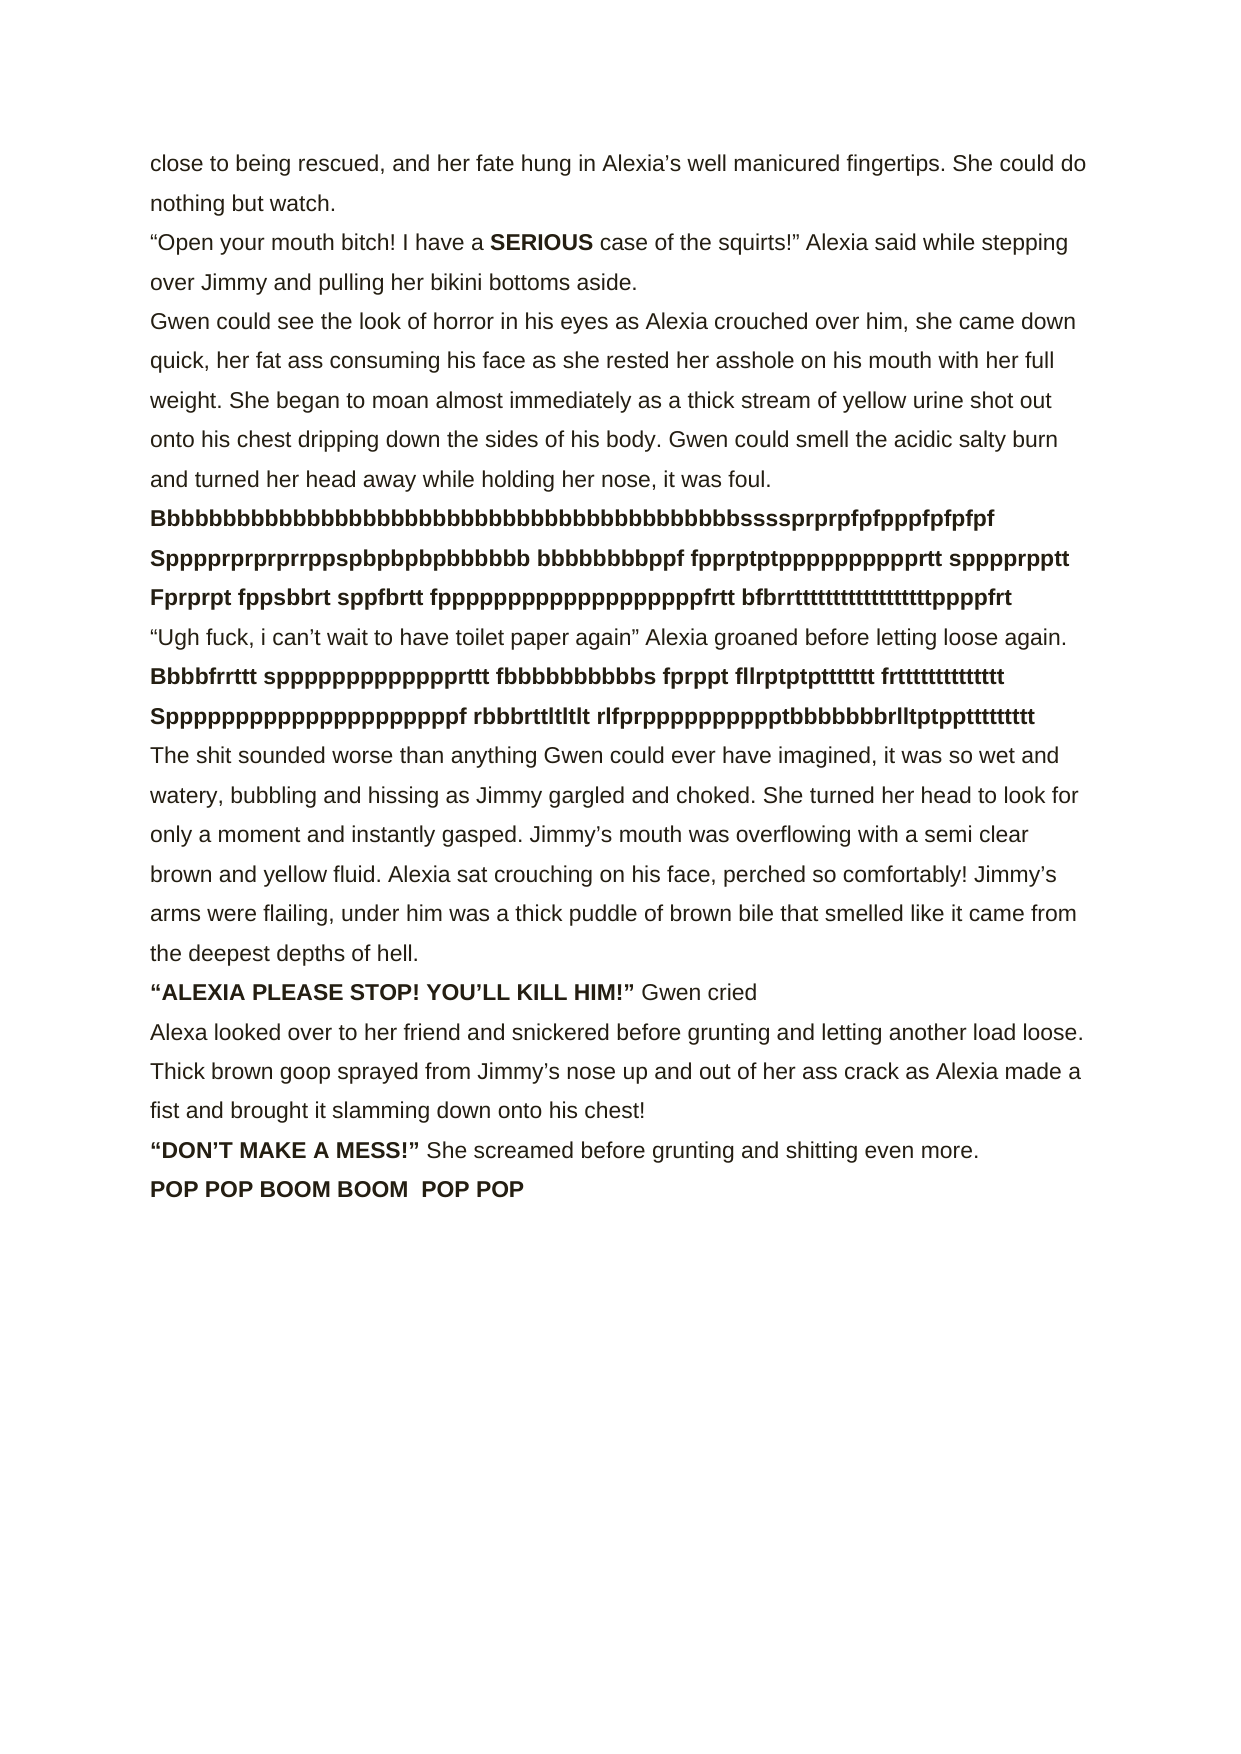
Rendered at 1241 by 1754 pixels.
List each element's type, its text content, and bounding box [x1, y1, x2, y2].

text “ALEXIA PLEASE STOP! YOU’LL KILL HIM!” Gwen cried [150, 979, 1090, 1005]
text “DON’T MAKE A MESS!” She screamed before grunting and shitting even more. [150, 1137, 1090, 1163]
text “Open your mouth bitch! I have a SERIOUS case of the squirts!” Alexia said while stepping over Jimmy and pulling her bikini bottoms aside. [150, 229, 1090, 295]
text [150, 150, 1090, 216]
text Spppprprprprrppspbpbpbpbbbbbb bbbbbbbbppf fpprptptpppppppppprtt spppprpptt [150, 545, 1090, 571]
text Alexa looked over to her friend and snickered before grunting and letting another load loose. Thick brown goop sprayed from Jimmy’s nose up and out of her ass crack as Alexia made a fist and brought it slamming down onto his chest! [150, 1018, 1090, 1124]
text Bbbbbbbbbbbbbbbbbbbbbbbbbbbbbbbbbbbbbbbbbbssssprprpfpfpppfpfpfpf [150, 505, 1090, 532]
text Gwen could see the look of horror in his eyes as Alexia crouched over him, she came down quick, her fat ass consuming his face as she rested her asshole on his mouth with her full weight. She began to moan almost immediately as a thick stream of yellow urine shot out onto his chest dripping down the sides of his body. Gwen could smell the acidic salty burn and turned her head away while holding her nose, it was foul. [150, 308, 1090, 492]
text Spppppppppppppppppppppf rbbbrttltltlt rlfprpppppppppptbbbbbbbrlltptppttttttttt [150, 703, 1090, 729]
text Fprprpt fppsbbrt sppfbrtt fpppppppppppppppppppfrtt bfbrrttttttttttttttttttppppfrt [150, 584, 1090, 611]
text “Ugh fuck, i can’t wait to have toilet paper again” Alexia groaned before letting loose again. [150, 624, 1090, 650]
text The shit sounded worse than anything Gwen could ever have imagined, it was so wet and watery, bubbling and hissing as Jimmy gargled and choked. She turned her head to look for only a moment and instantly gasped. Jimmy’s mouth was overflowing with a semi clear brown and yellow fluid. Alexia sat crouching on his face, perched so comfortably! Jimmy’s arms were flailing, under him was a thick puddle of brown bile that smelled like it came from the deepest depths of hell. [150, 742, 1090, 966]
text POP POP BOOM BOOM POP POP [150, 1176, 1090, 1203]
text Bbbbfrrttt sppppppppppppprttt fbbbbbbbbbbs fprppt fllrptptpttttttt frtttttttttttttt [150, 663, 1090, 689]
